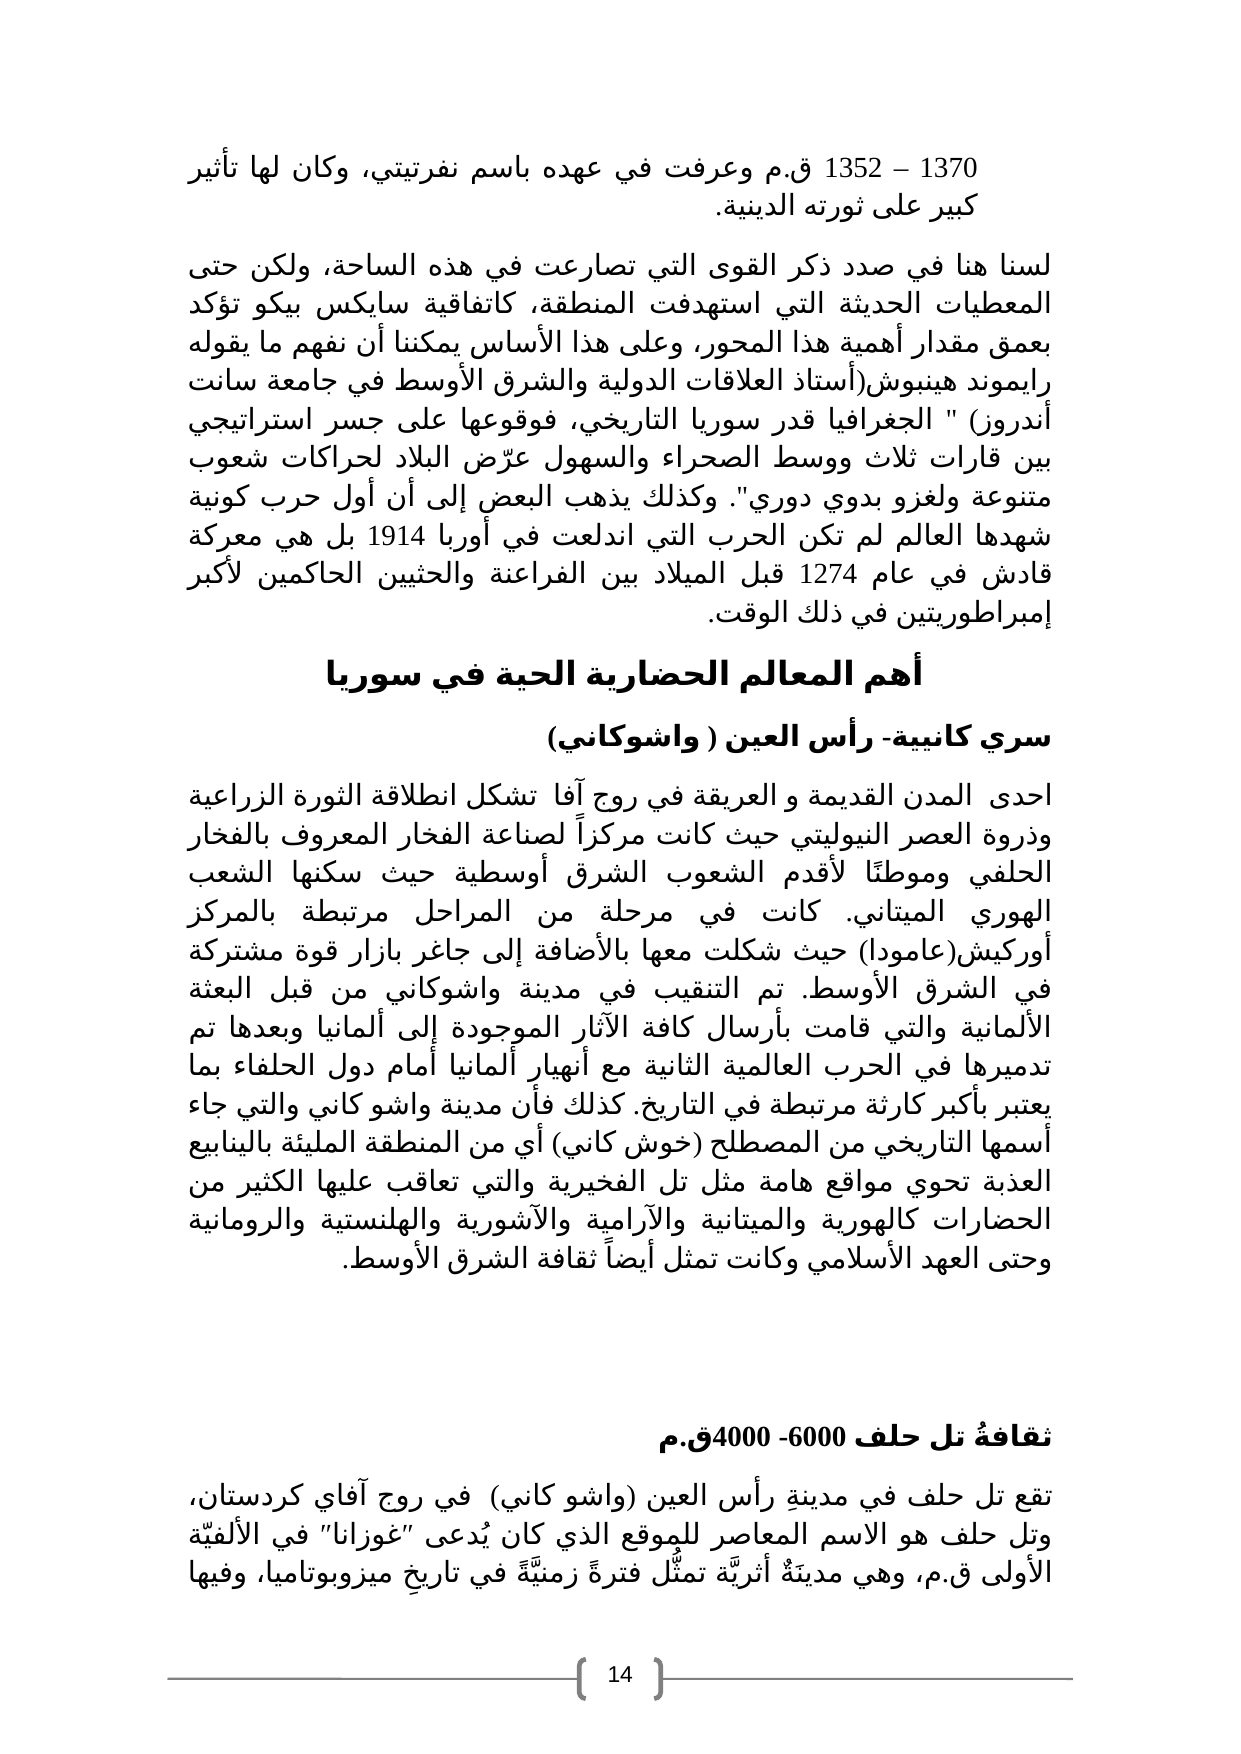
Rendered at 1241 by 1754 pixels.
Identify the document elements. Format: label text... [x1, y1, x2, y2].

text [187, 1478, 1053, 1589]
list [187, 150, 978, 222]
text سري كانيية- رأس العين ( واشوكاني) [187, 719, 1053, 753]
text لسنا هنا في صدد ذكر القوى التي تصارعت في هذه الساحة، ولكن حتى المعطيات الحديثة التي استهدفت المنطقة، كاتفاقية سايكس بيكو تؤكد بعمق مقدار أهمية هذا المحور، وعلى هذا الأساس يمكننا أن نفهم ما يقوله رايموند هينبوش(أستاذ العلاقات الدولية والشرق الأوسط في جامعة سانت أندروز) " الجغرافيا قدر سوريا التاريخي، فوقوعها على جسر استراتيجي بين قارات ثلاث ووسط الصحراء والسهول عرّض البلاد لحراكات شعوب متنوعة ولغزو بدوي دوري". وكذلك يذهب البعض إلى أن أول حرب كونية شهدها العالم لم تكن الحرب التي اندلعت في أوربا 1914 بل هي معركة قادش في عام 1274 قبل الميلاد بين الفراعنة والحثيين الحاكمين لأكبر إمبراطوريتين في ذلك الوقت. [187, 248, 1053, 628]
text احدى المدن القديمة و العريقة في روج آفا تشكل انطلاقة الثورة الزراعية وذروة العصر النيوليتي حيث كانت مركزاً لصناعة الفخار المعروف بالفخار الحلفي وموطنًا لأقدم الشعوب الشرق أوسطية حيث سكنها الشعب الهوري الميتاني. كانت في مرحلة من المراحل مرتبطة بالمركز أوركيش(عامودا) حيث شكلت معها بالأضافة إلى جاغر بازار قوة مشتركة في الشرق الأوسط. تم التنقيب في مدينة واشوكاني من قبل البعثة الألمانية والتي قامت بأرسال كافة الآثار الموجودة إلى ألمانيا وبعدها تم تدميرها في الحرب العالمية الثانية مع أنهيار ألمانيا أمام دول الحلفاء بما يعتبر بأكبر كارثة مرتبطة في التاريخ. كذلك فأن مدينة واشو كاني والتي جاء أسمها التاريخي من المصطلح (خوش كاني) أي من المنطقة المليئة بالينابيع العذبة تحوي مواقع هامة مثل تل الفخيرية والتي تعاقب عليها الكثير من الحضارات كالهورية والميتانية والآرامية والآشورية والهلنستية والرومانية وحتى العهد الأسلامي وكانت تمثل أيضاً ثقافة الشرق الأوسط. [187, 778, 1053, 1274]
text أهم المعالم الحضارية الحية في سوريا [187, 654, 1053, 692]
text ثقافةُ تل حلف 6000- 4000ق.م [187, 1419, 1053, 1453]
